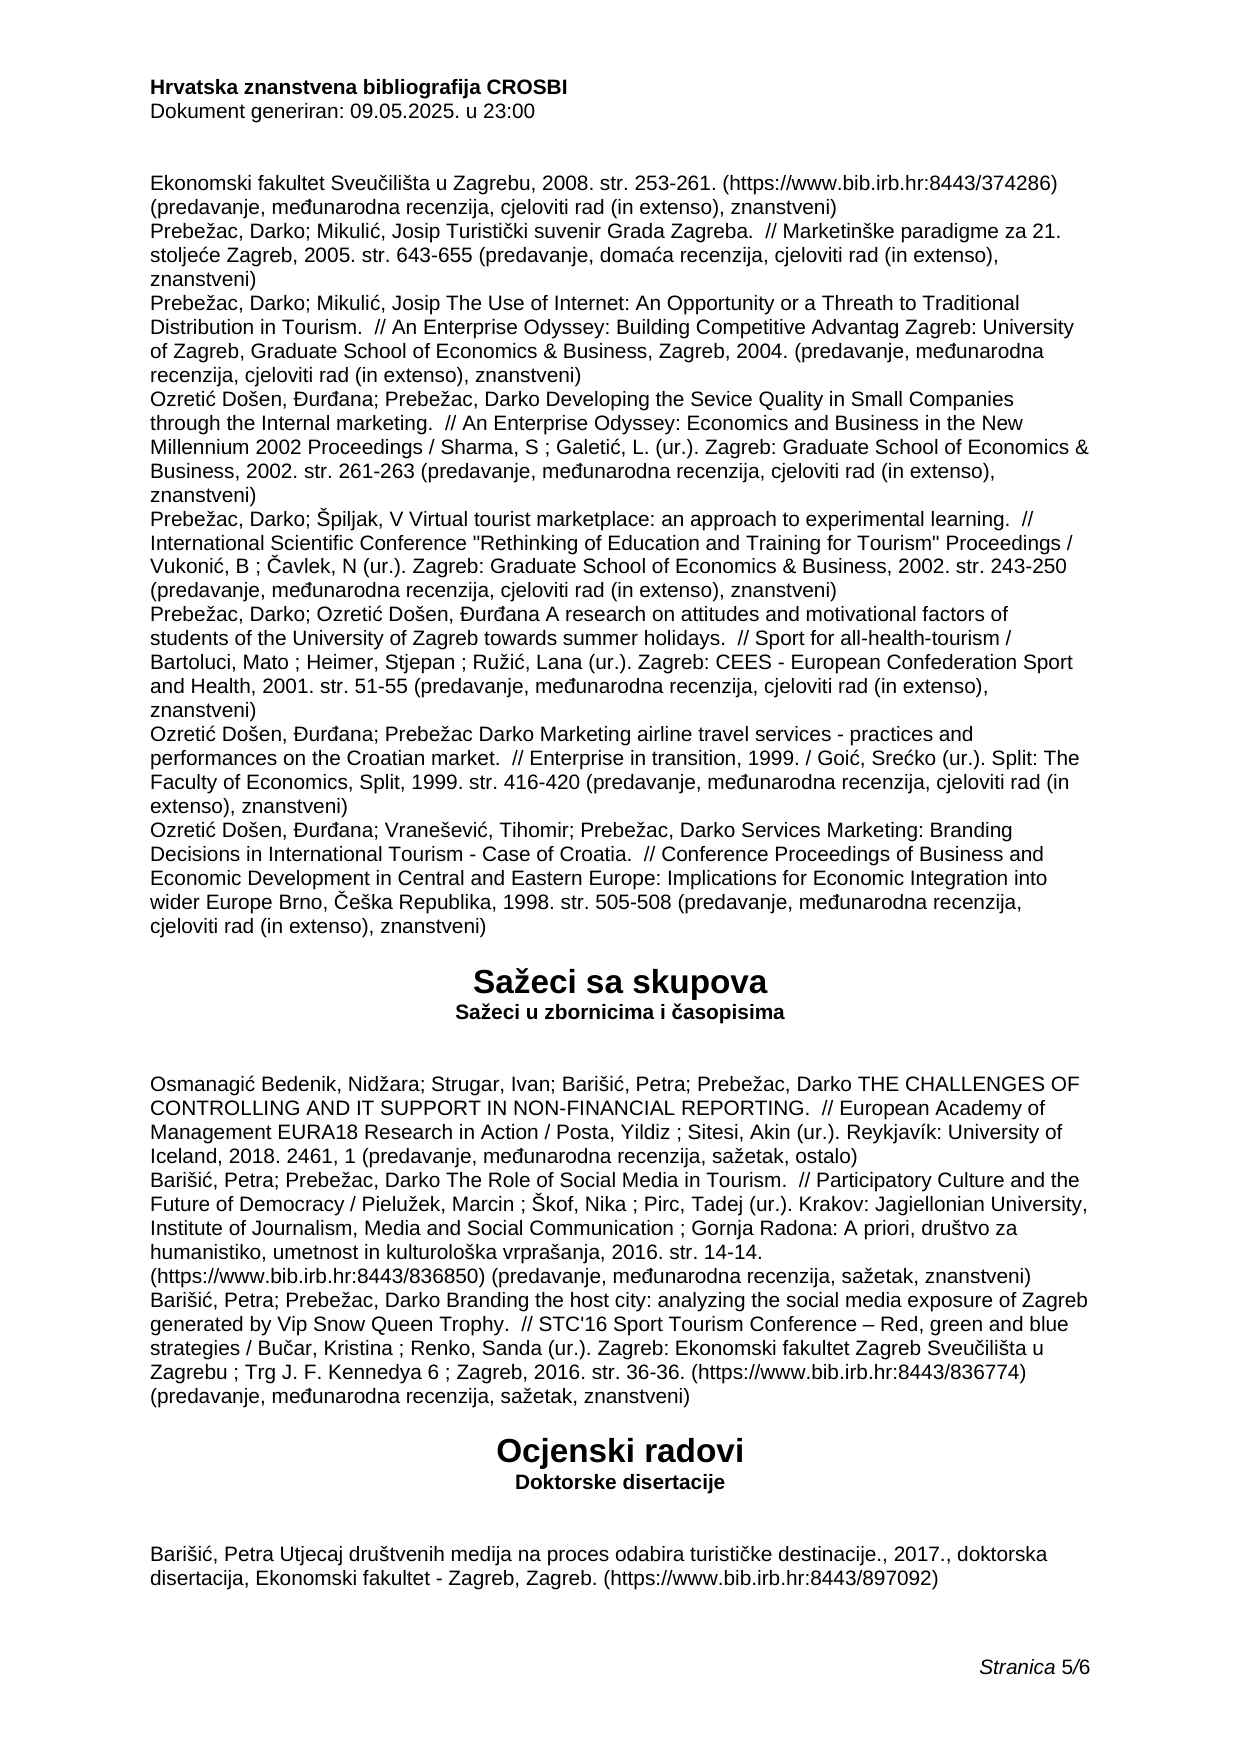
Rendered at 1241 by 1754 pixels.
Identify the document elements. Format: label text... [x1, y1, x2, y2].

text Ozretić Došen, Đurđana; Prebežac Darko [150, 722, 1090, 818]
subtitle Sažeci u zbornicima i časopisima [150, 1000, 1090, 1024]
text Osmanagić Bedenik, Nidžara; Strugar, Ivan; Barišić, Petra; Prebežac, Darko [150, 1072, 1090, 1168]
subtitle Doktorske disertacije [150, 1470, 1090, 1494]
subtitle Sažeci sa skupova [150, 962, 1090, 1000]
text Prebežac, Darko; Ozretić Došen, Đurđana [150, 602, 1090, 722]
text Prebežac, Darko; Špiljak, V [150, 506, 1090, 602]
text Prebežac, Darko; Mikulić, Josip [150, 219, 1090, 291]
text Ozretić Došen, Đurđana; Vranešević, Tihomir; Prebežac, Darko [150, 818, 1090, 938]
text Ozretić Došen, Đurđana; Prebežac, Darko [150, 387, 1090, 506]
subtitle Ocjenski radovi [150, 1431, 1090, 1470]
text Prebežac, Darko; Mikulić, Josip [150, 291, 1090, 387]
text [150, 171, 1090, 219]
text Barišić, Petra; Prebežac, Darko [150, 1288, 1090, 1407]
text Barišić, Petra [150, 1542, 1090, 1589]
text Barišić, Petra; Prebežac, Darko [150, 1168, 1090, 1288]
